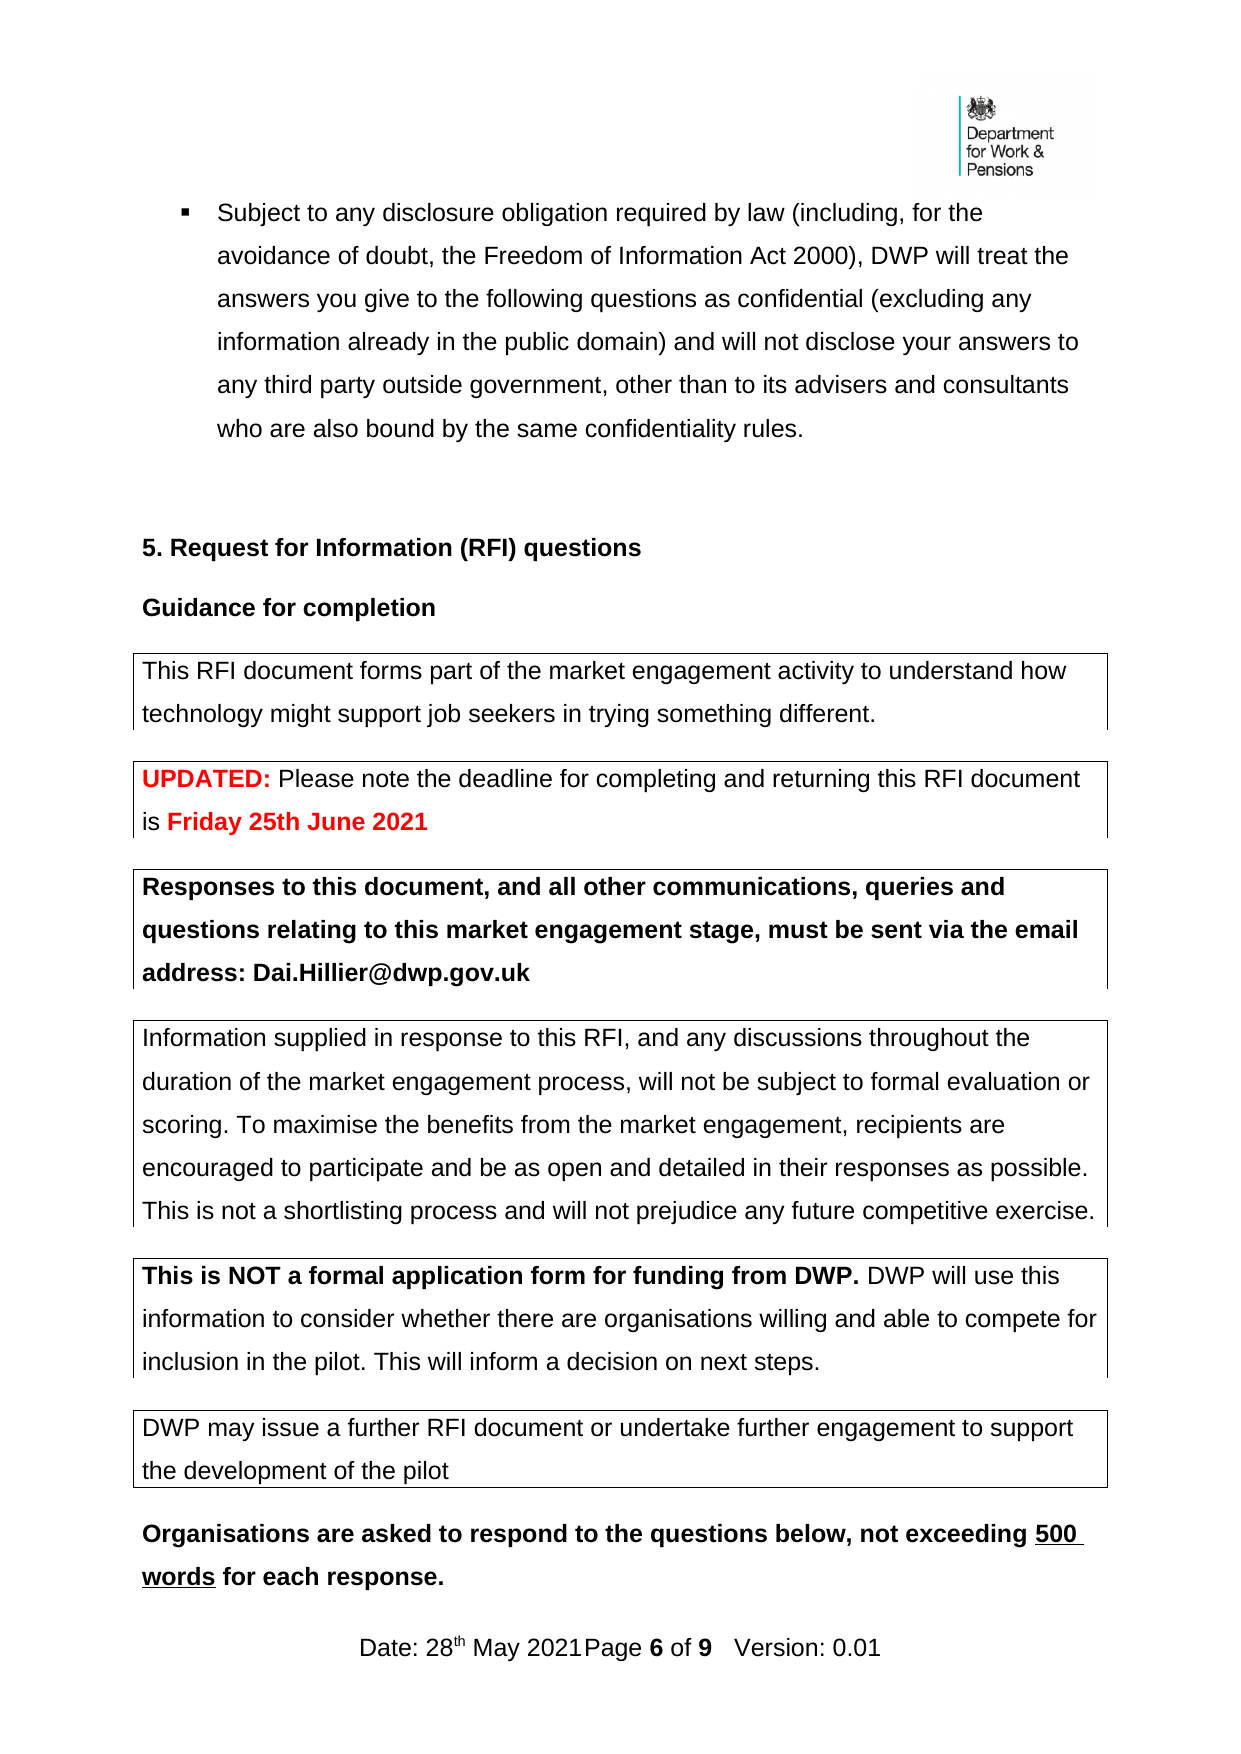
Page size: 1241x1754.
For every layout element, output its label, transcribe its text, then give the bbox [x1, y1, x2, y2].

text This is NOT a formal application form for funding from DWP. DWP will use this information to consider whether there are organisations willing and able to compete for inclusion in the pilot. This will inform a decision on next steps. [134, 1259, 1107, 1378]
text Information supplied in response to this RFI, and any discussions throughout the duration of the market engagement process, will not be subject to formal evaluation or scoring. To maximise the benefits from the market engagement, recipients are encouraged to participate and be as open and detailed in their responses as possible. This is not a shortlisting process and will not prejudice any future competitive exercise. [134, 1021, 1107, 1227]
text Organisations are asked to respond to the questions below, not exceeding 500 words for each response. [142, 1519, 1098, 1591]
picture [913, 73, 1099, 198]
list Subject to any disclosure obligation required by law (including, for the avoidance of doubt, the Freedom of Information Act 2000), DWP will treat the answers you give to the following questions as confidential (excluding any information already in the public domain) and will not disclose your answers to any third party outside government, other than to its advisers and consultants who are also bound by the same confidentiality rules. [179, 198, 1098, 442]
text This RFI document forms part of the market engagement activity to understand how technology might support job seekers in trying something different. [134, 654, 1107, 730]
text UPDATED: Please note the deadline for completing and returning this RFI document is Friday 25th June 2021 [134, 762, 1107, 838]
text Responses to this document, and all other communications, queries and questions relating to this market engagement stage, must be sent via the email address: Dai.Hillier@dwp.gov.uk [134, 870, 1107, 989]
text 5. Request for Information (RFI) questions [142, 533, 1098, 562]
text Guidance for completion [142, 593, 1098, 622]
text DWP may issue a further RFI document or undertake further engagement to support the development of the pilot [134, 1411, 1107, 1487]
